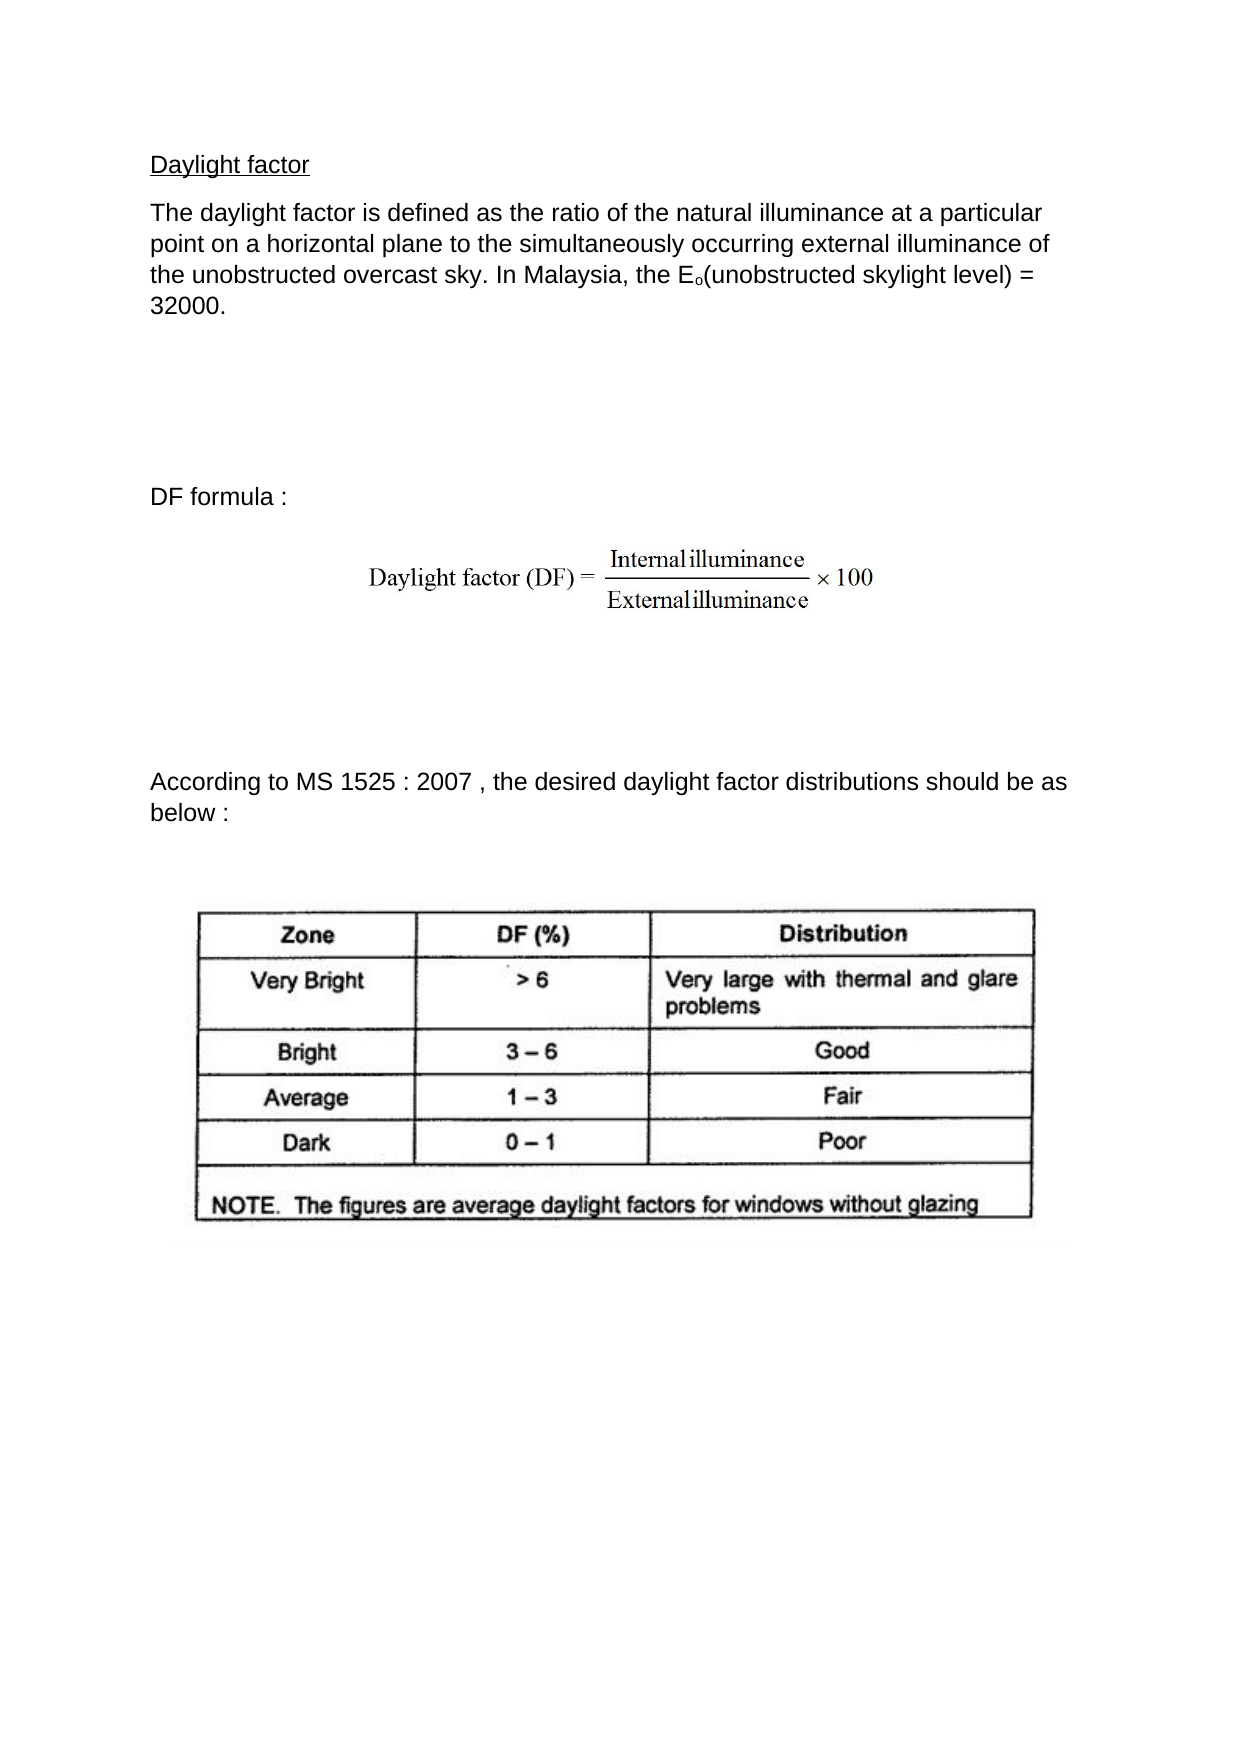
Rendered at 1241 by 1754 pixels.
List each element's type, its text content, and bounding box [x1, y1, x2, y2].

text According to MS 1525 : 2007 , the desired daylight factor distributions should be as below : [150, 767, 1090, 827]
text The daylight factor is defined as the ratio of the natural illuminance at a particular point on a horizontal plane to the simultaneously occurring external illuminance of the unobstructed overcast sky. In Malaysia, the Eo(unobstructed skylight level) = 32000. [150, 198, 1090, 319]
text DF formula : [150, 482, 1090, 510]
picture [357, 535, 883, 630]
picture [173, 890, 1067, 1244]
text Daylight factor [150, 150, 1090, 179]
